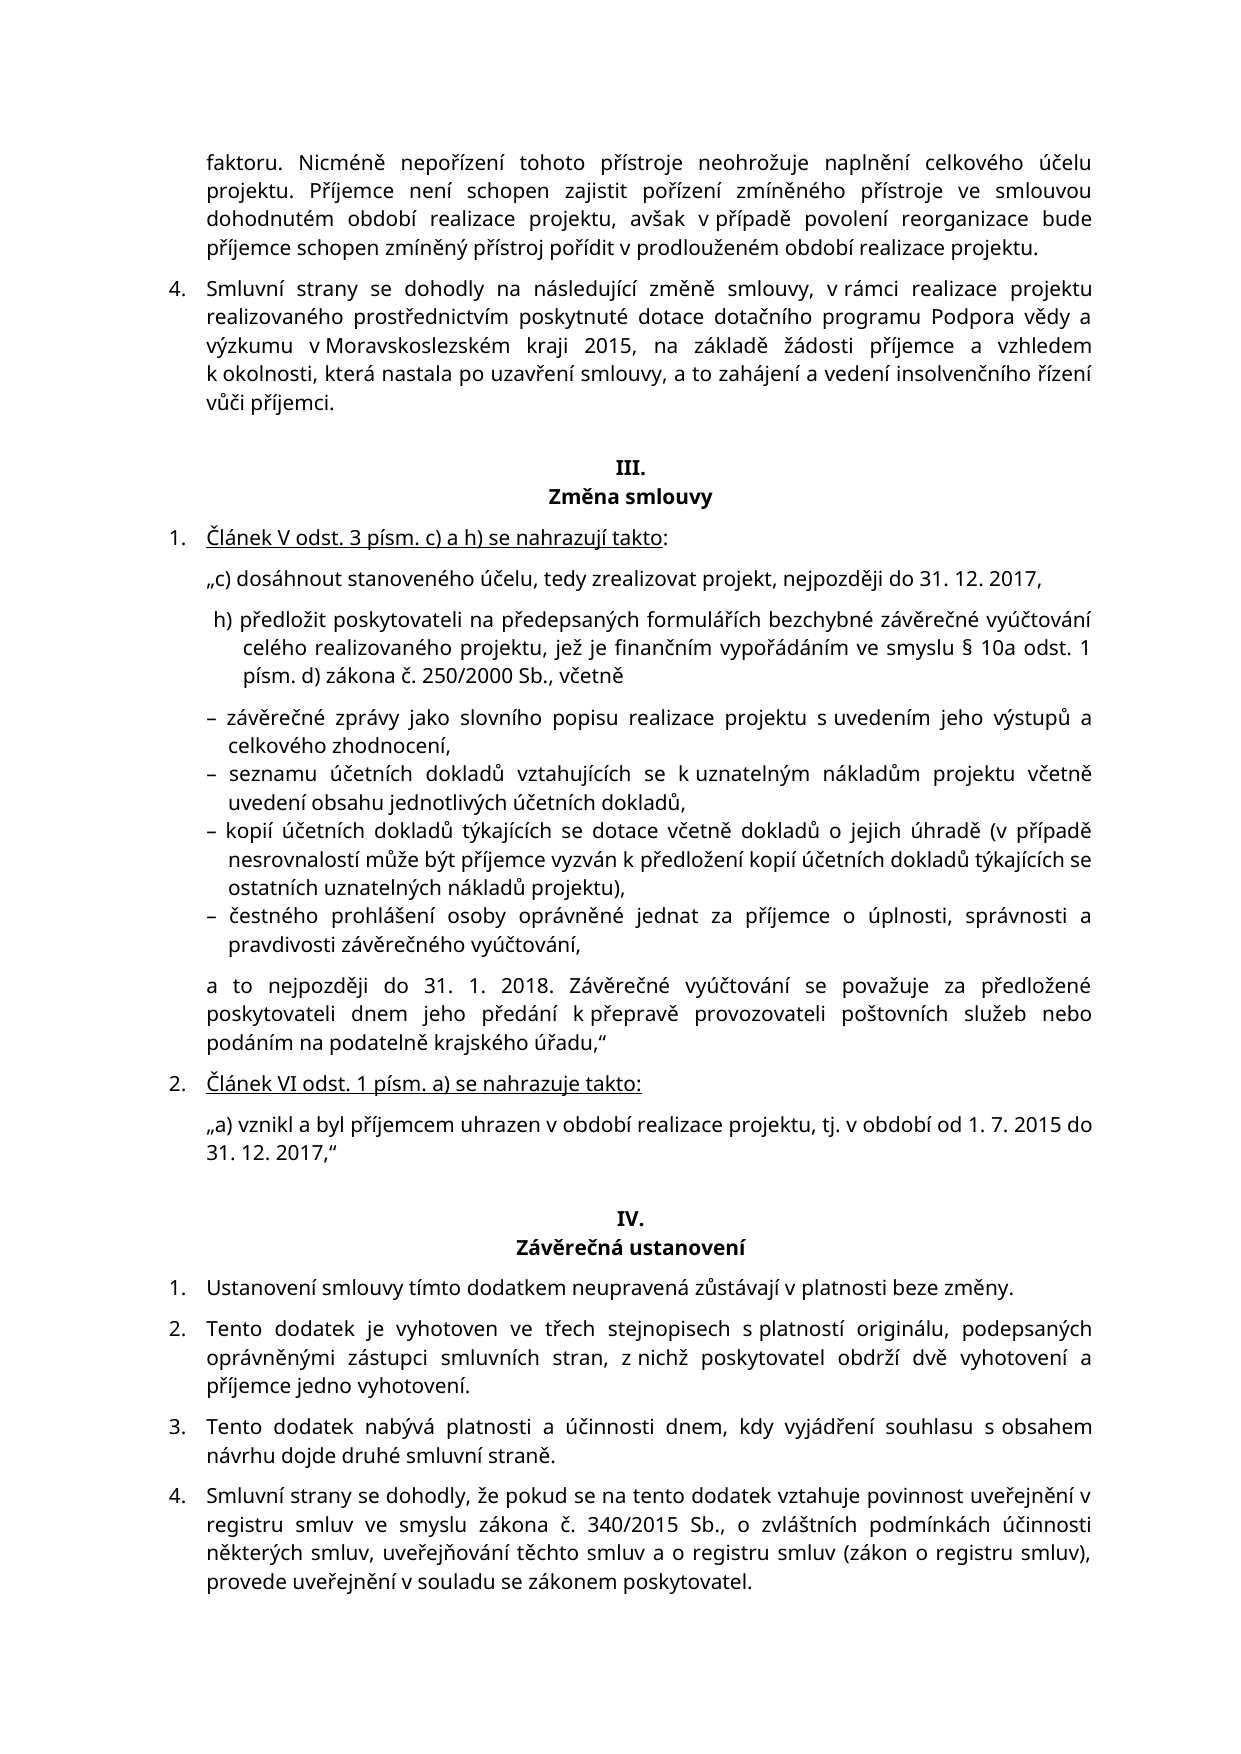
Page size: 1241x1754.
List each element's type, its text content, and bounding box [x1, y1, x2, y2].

text – čestného prohlášení osoby oprávněné jednat za příjemce o úplnosti, správnosti a pravdivosti závěrečného vyúčtování, [206, 902, 1093, 958]
list Ustanovení smlouvy tímto dodatkem neupravená zůstávají v platnosti beze změny. [169, 1273, 1093, 1302]
text a to nejpozději do 31. 1. 2018. Závěrečné vyúčtování se považuje za předložené poskytovateli dnem jeho předání k přepravě provozovateli poštovních služeb nebo podáním na podatelně krajského úřadu,“ [206, 971, 1093, 1056]
text – závěrečné zprávy jako slovního popisu realizace projektu s uvedením jeho výstupů a celkového zhodnocení, [206, 703, 1093, 759]
text – kopií účetních dokladů týkajících se dotace včetně dokladů o jejich úhradě (v případě nesrovnalostí může být příjemce vyzván k předložení kopií účetních dokladů týkajících se ostatních uznatelných nákladů projektu), [206, 816, 1093, 902]
text III. [169, 453, 1093, 482]
text IV. [169, 1204, 1093, 1233]
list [169, 148, 1093, 261]
list Smluvní strany se dohodly na následující změně smlouvy, v rámci realizace projektu realizovaného prostřednictvím poskytnuté dotace dotačního programu Podpora vědy a výzkumu v Moravskoslezském kraji 2015, na základě žádosti příjemce a vzhledem k okolnosti, která nastala po uzavření smlouvy, a to zahájení a vedení insolvenčního řízení vůči příjemci. [169, 274, 1093, 416]
list Smluvní strany se dohodly, že pokud se na tento dodatek vztahuje povinnost uveřejnění v registru smluv ve smyslu zákona č. 340/2015 Sb., o zvláštních podmínkách účinnosti některých smluv, uveřejňování těchto smluv a o registru smluv (zákon o registru smluv), provede uveřejnění v souladu se zákonem poskytovatel. [169, 1482, 1093, 1595]
list Článek V odst. 3 písm. c) a h) se nahrazují takto: [169, 523, 1093, 551]
list Článek VI odst. 1 písm. a) se nahrazuje takto: [169, 1069, 1093, 1097]
text h) předložit poskytovateli na předepsaných formulářích bezchybné závěrečné vyúčtování celého realizovaného projektu, jež je finančním vypořádáním ve smyslu § 10a odst. 1 písm. d) zákona č. 250/2000 Sb., včetně [213, 605, 1093, 690]
text „a) vznikl a byl příjemcem uhrazen v období realizace projektu, tj. v období od 1. 7. 2015 do 31. 12. 2017,“ [206, 1110, 1093, 1167]
text Závěrečná ustanovení [169, 1233, 1093, 1261]
list Tento dodatek je vyhotoven ve třech stejnopisech s platností originálu, podepsaných oprávněnými zástupci smluvních stran, z nichž poskytovatel obdrží dvě vyhotovení a příjemce jedno vyhotovení. [169, 1314, 1093, 1400]
text „c) dosáhnout stanoveného účelu, tedy zrealizovat projekt, nejpozději do 31. 12. 2017, [206, 564, 1093, 592]
text – seznamu účetních dokladů vztahujících se k uznatelným nákladům projektu včetně uvedení obsahu jednotlivých účetních dokladů, [206, 759, 1093, 816]
list Tento dodatek nabývá platnosti a účinnosti dnem, kdy vyjádření souhlasu s obsahem návrhu dojde druhé smluvní straně. [169, 1412, 1093, 1469]
text Změna smlouvy [169, 482, 1093, 510]
